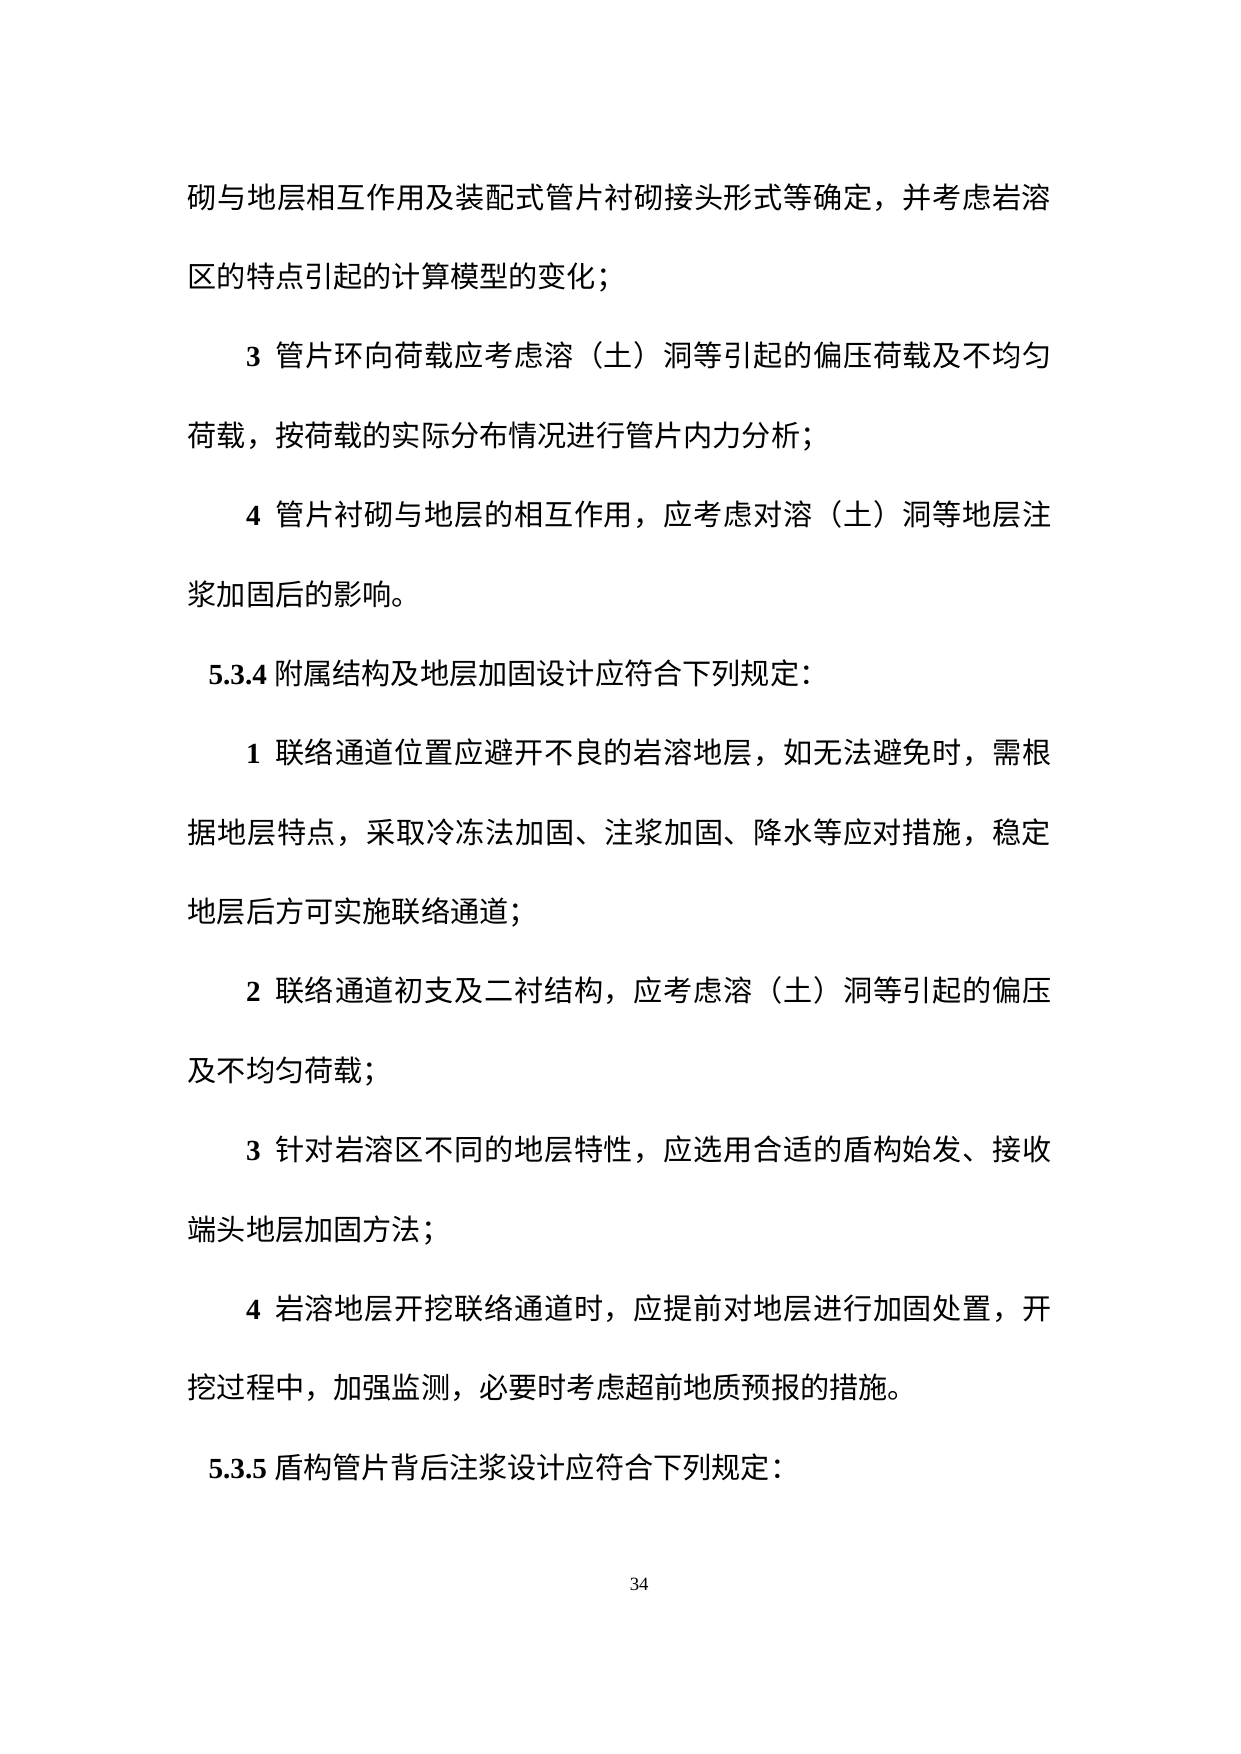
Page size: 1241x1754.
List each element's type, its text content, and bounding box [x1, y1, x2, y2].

subtitle 附属结构及地层加固设计应符合下列规定： [187, 632, 1053, 711]
list 联络通道初支及二衬结构，应考虑溶（土）洞等引起的偏压及不均匀荷载； [187, 949, 1053, 1108]
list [187, 156, 1053, 314]
list 针对岩溶区不同的地层特性，应选用合适的盾构始发、接收端头地层加固方法； [187, 1108, 1053, 1267]
list 岩溶地层开挖联络通道时，应提前对地层进行加固处置，开挖过程中，加强监测，必要时考虑超前地质预报的措施。 [187, 1267, 1053, 1426]
list 管片衬砌与地层的相互作用，应考虑对溶（土）洞等地层注浆加固后的影响。 [187, 473, 1053, 632]
subtitle 盾构管片背后注浆设计应符合下列规定： [187, 1426, 1053, 1505]
list 联络通道位置应避开不良的岩溶地层，如无法避免时，需根据地层特点，采取冷冻法加固、注浆加固、降水等应对措施，稳定地层后方可实施联络通道； [187, 711, 1053, 949]
list 管片环向荷载应考虑溶（土）洞等引起的偏压荷载及不均匀荷载，按荷载的实际分布情况进行管片内力分析； [187, 314, 1053, 473]
